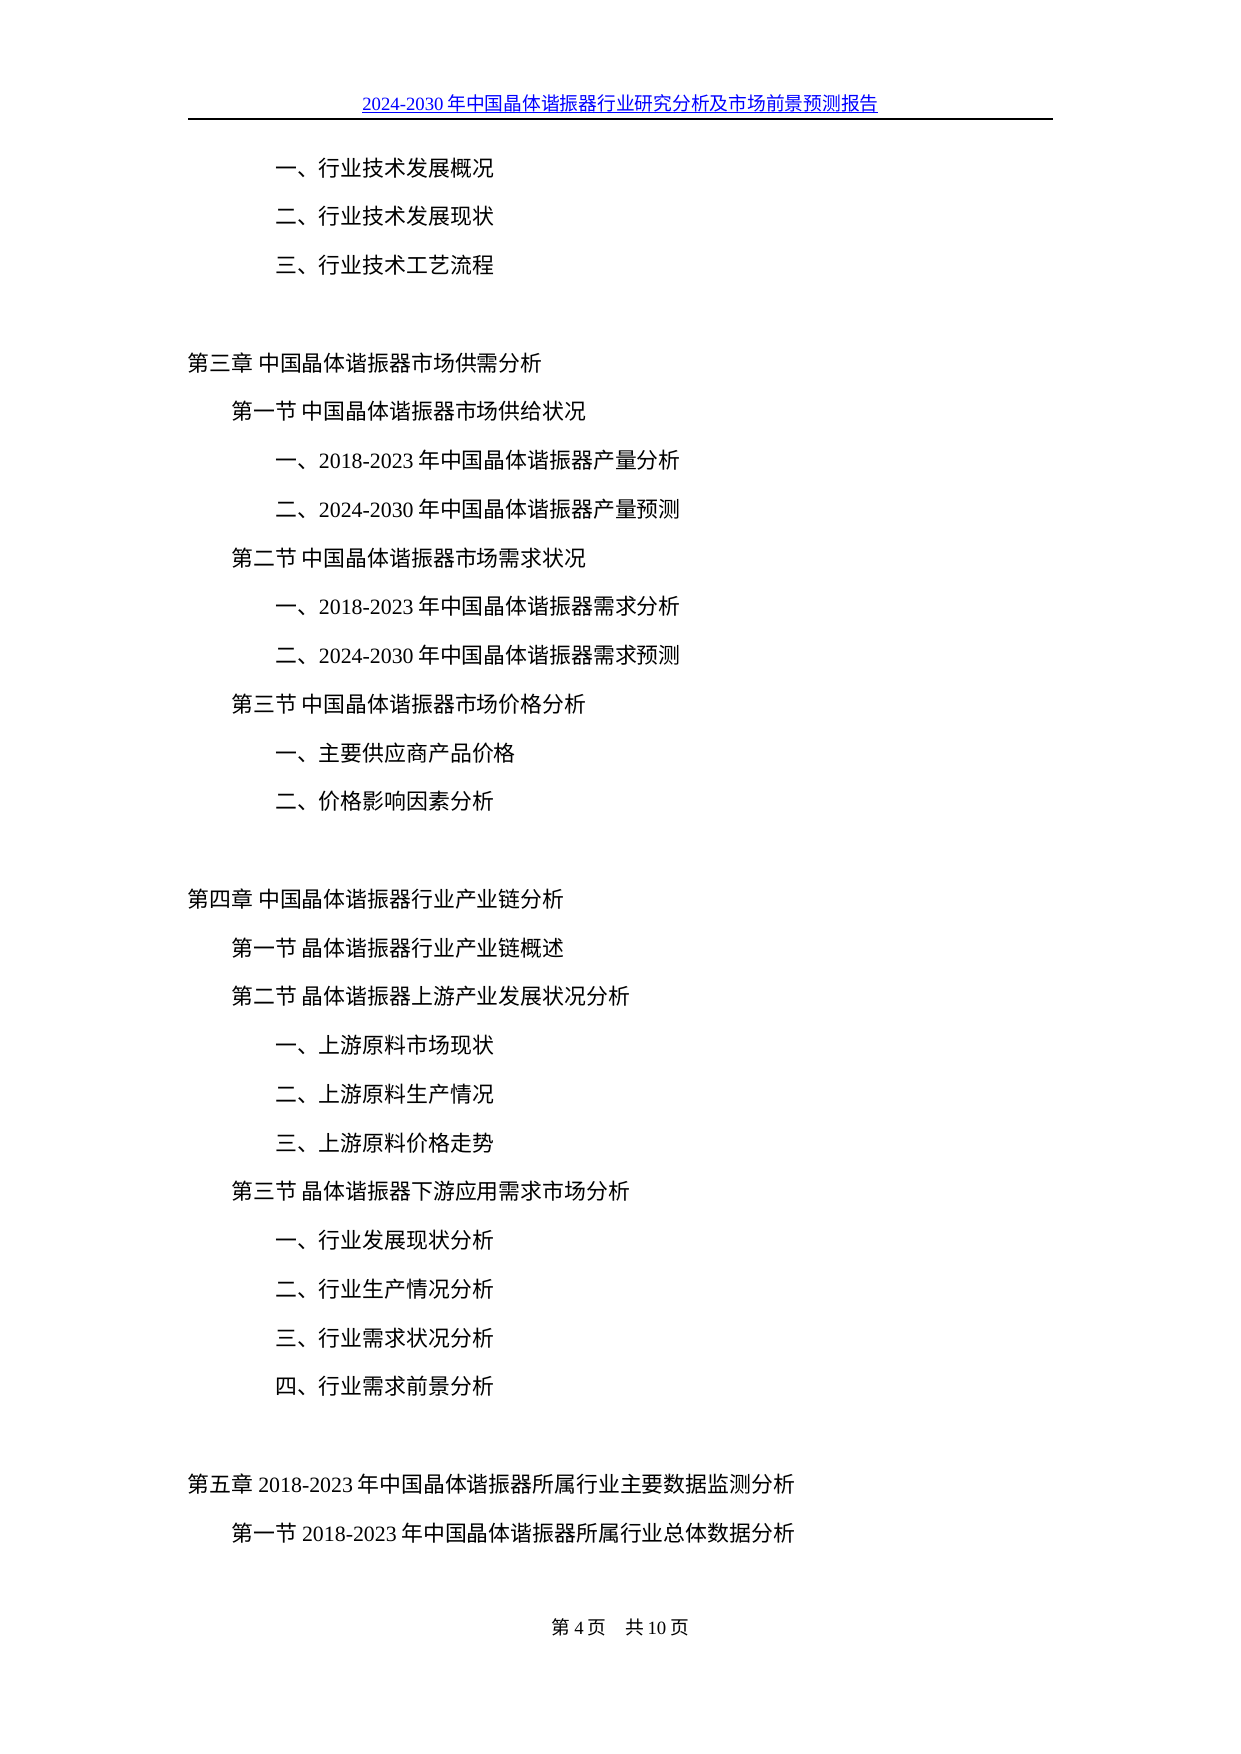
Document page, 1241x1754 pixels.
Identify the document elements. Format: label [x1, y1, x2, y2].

text [187, 150, 1053, 1548]
